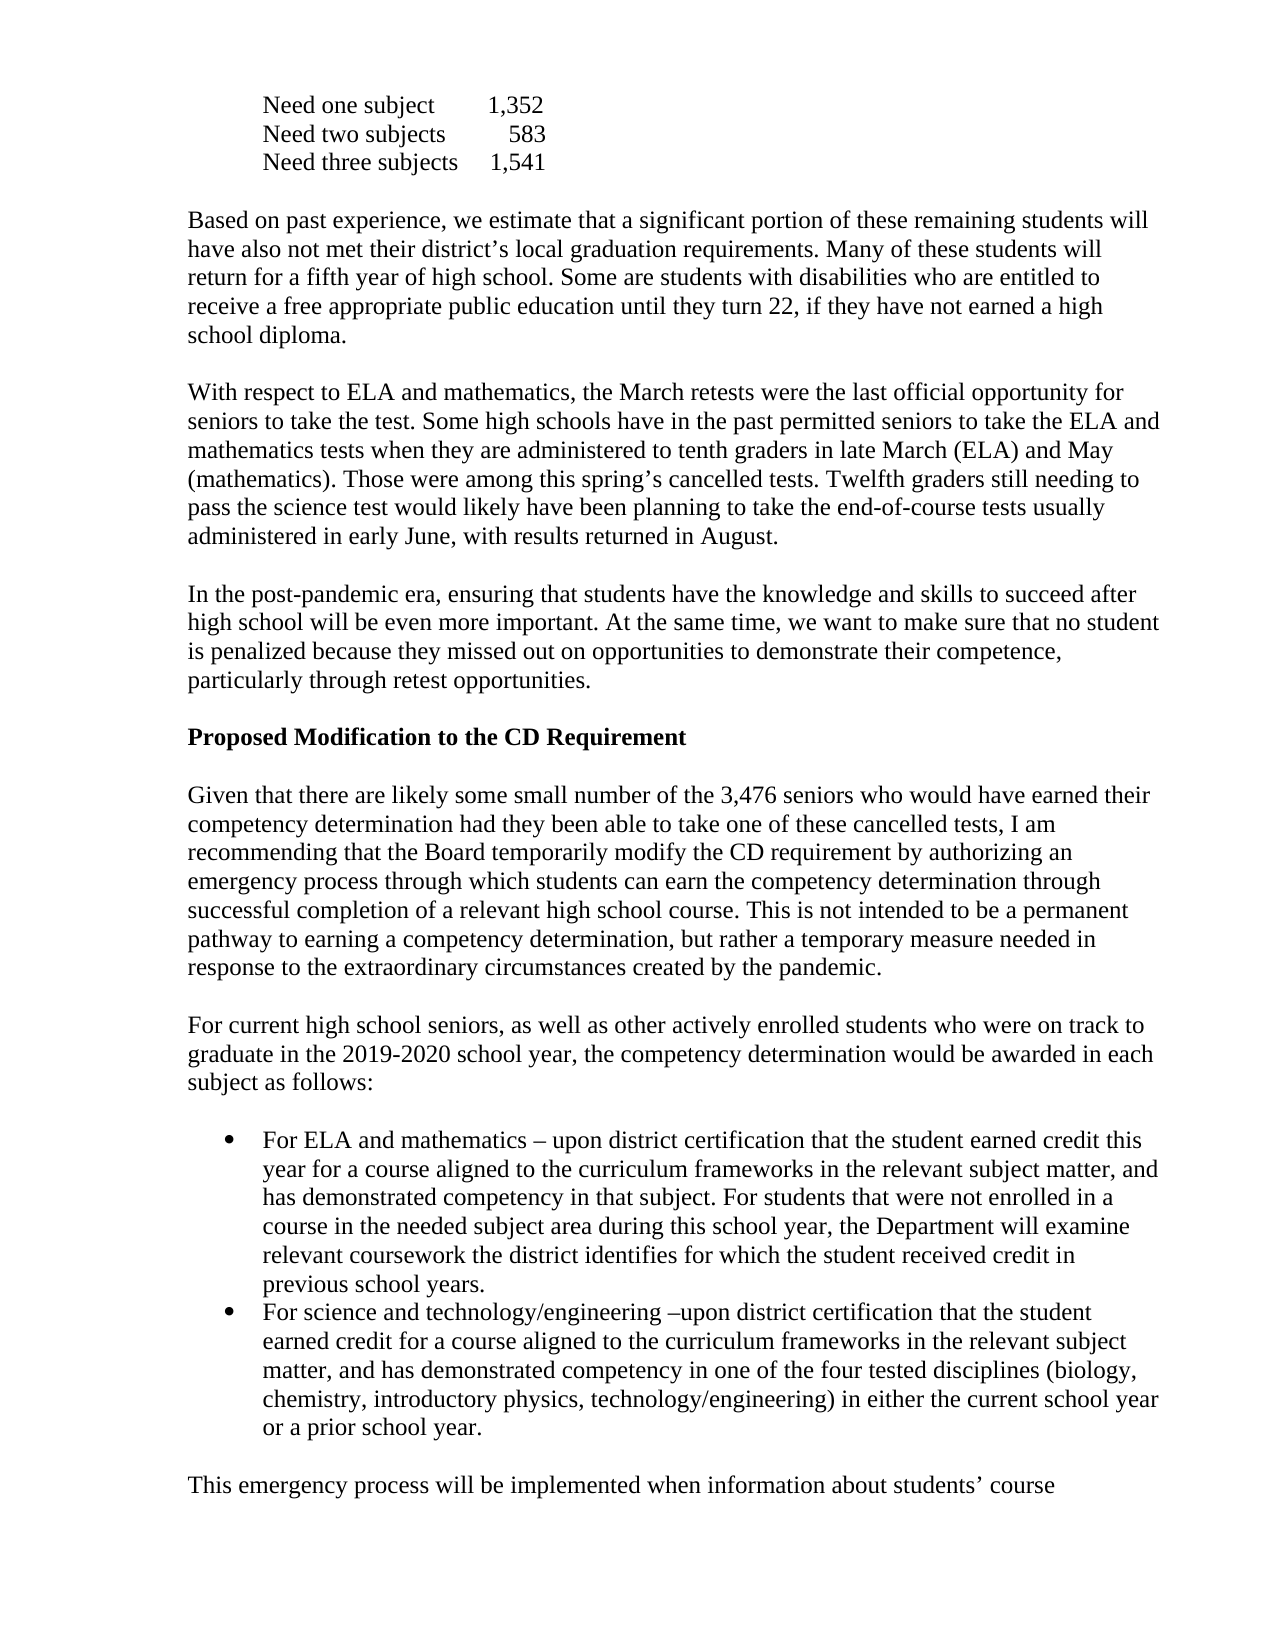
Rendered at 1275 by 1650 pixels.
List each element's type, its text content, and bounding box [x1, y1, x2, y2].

text With respect to ELA and mathematics, the March retests were the last official opportunity for seniors to take the test. Some high schools have in the past permitted seniors to take the ELA and mathematics tests when they are administered to tenth graders in late March (ELA) and May (mathematics). Those were among this spring’s cancelled tests. Twelfth graders still needing to pass the science test would likely have been planning to take the end-of-course tests usually administered in early June, with results returned in August. [187, 377, 1162, 550]
text Need three subjects 1,541 [262, 147, 1162, 176]
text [187, 1470, 1162, 1499]
list For ELA and mathematics – upon district certification that the student earned credit this year for a course aligned to the curriculum frameworks in the relevant subject matter, and has demonstrated competency in that subject. For students that were not enrolled in a course in the needed subject area during this school year, the Department will examine relevant coursework the district identifies for which the student received credit in previous school years. [225, 1125, 1162, 1297]
text Proposed Modification to the CD Requirement [187, 722, 1162, 751]
text Need two subjects 583 [262, 119, 1162, 147]
text In the post-pandemic era, ensuring that students have the knowledge and skills to succeed after high school will be even more important. At the same time, we want to make sure that no student is penalized because they missed out on opportunities to demonstrate their competence, particularly through retest opportunities. [187, 579, 1162, 694]
text For current high school seniors, as well as other actively enrolled students who were on track to graduate in the 2019-2020 school year, the competency determination would be awarded in each subject as follows: [187, 1010, 1162, 1096]
text Given that there are likely some small number of the 3,476 seniors who would have earned their competency determination had they been able to take one of these cancelled tests, I am recommending that the Board temporarily modify the CD requirement by authorizing an emergency process through which students can earn the competency determination through successful completion of a relevant high school course. This is not intended to be a permanent pathway to earning a competency determination, but rather a temporary measure needed in response to the extraordinary circumstances created by the pandemic. [187, 780, 1162, 981]
list For science and technology/engineering –upon district certification that the student earned credit for a course aligned to the curriculum frameworks in the relevant subject matter, and has demonstrated competency in one of the four tested disciplines (biology, chemistry, introductory physics, technology/engineering) in either the current school year or a prior school year. [225, 1297, 1162, 1441]
text Based on past experience, we estimate that a significant portion of these remaining students will have also not met their district’s local graduation requirements. Many of these students will return for a fifth year of high school. Some are students with disabilities who are entitled to receive a free appropriate public education until they turn 22, if they have not earned a high school diploma. [187, 205, 1162, 349]
text Need one subject 1,352 [262, 90, 1162, 119]
